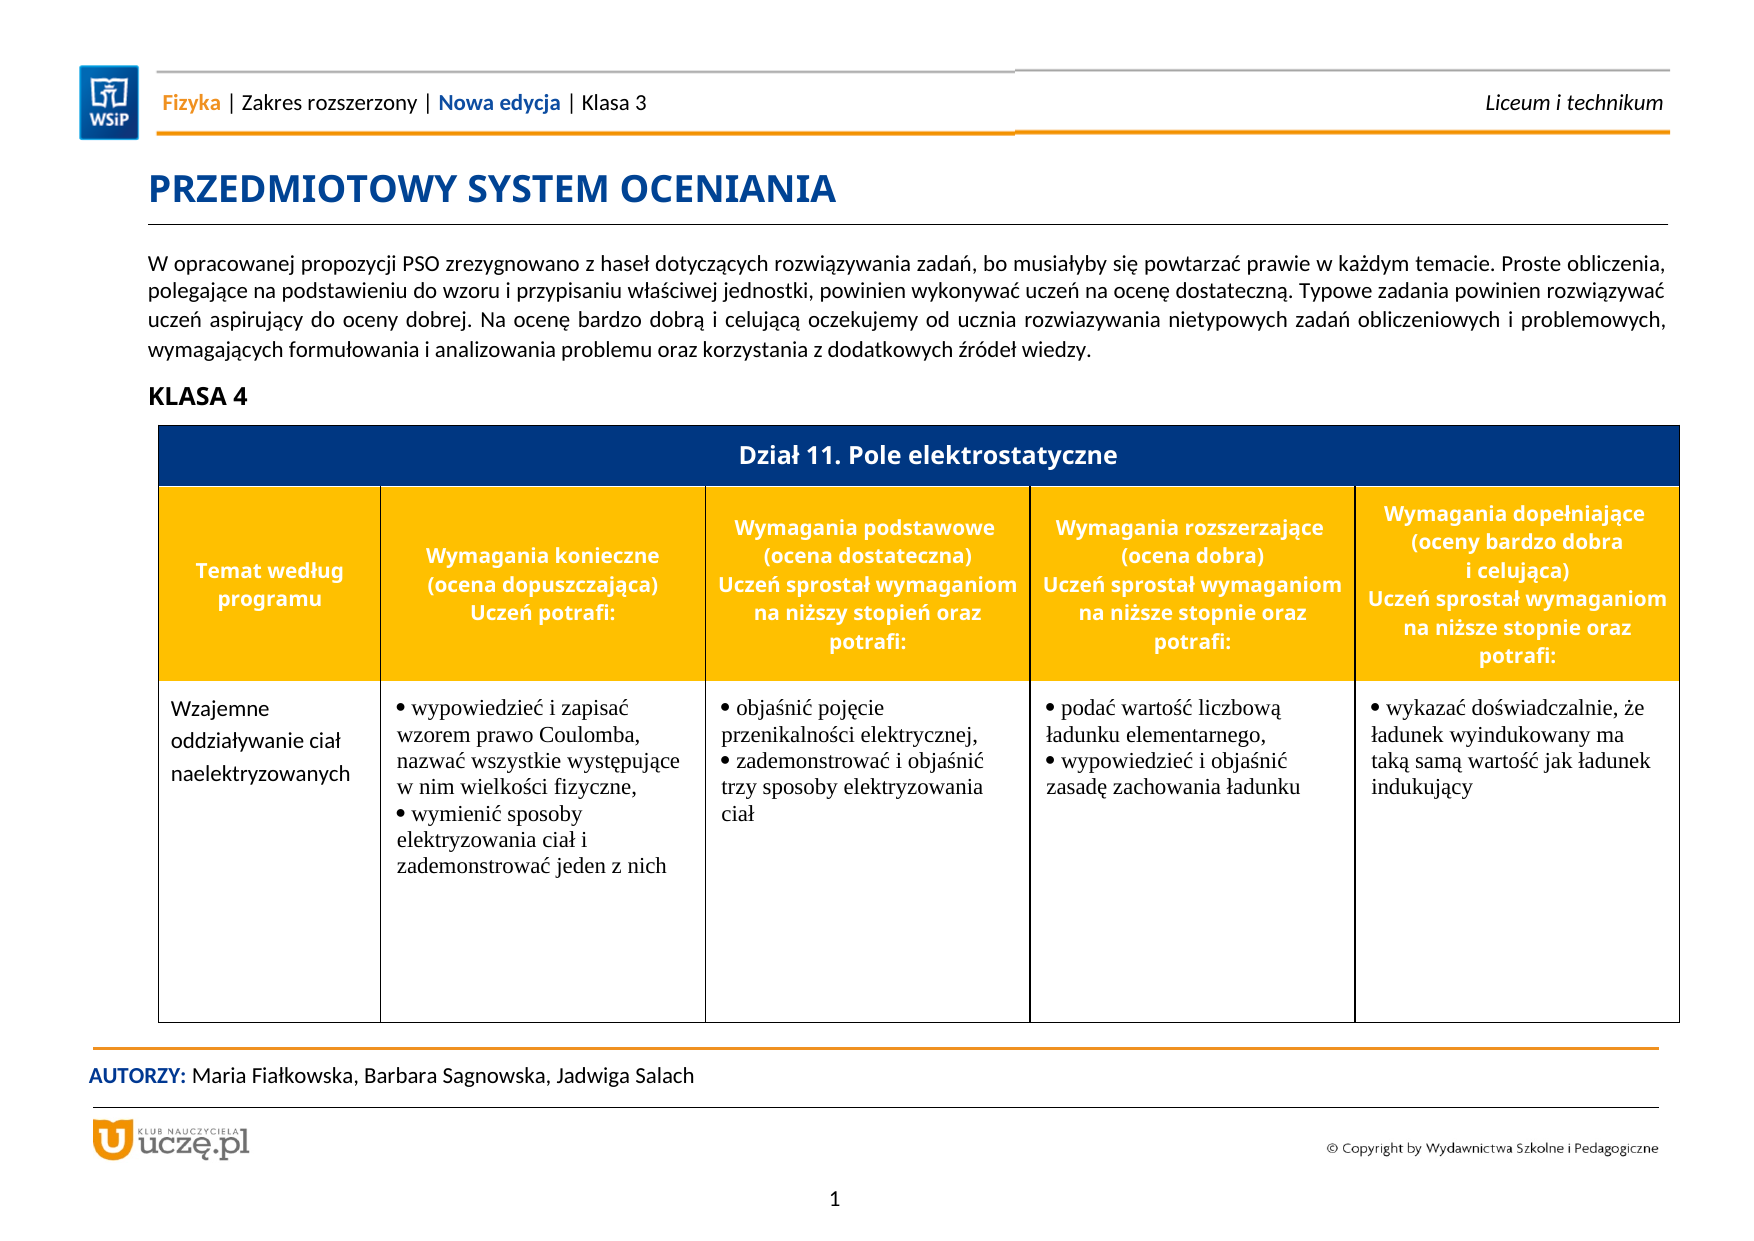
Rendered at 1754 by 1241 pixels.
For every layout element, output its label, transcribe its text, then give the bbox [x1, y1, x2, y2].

table_cell Wymagania rozszerzające (ocena dobra) Uczeń sprostał wymaganiom na niższe stopnie oraz potrafi: [1031, 487, 1354, 681]
text PRZEDMIOTOWY SYSTEM OCENIANIA [148, 162, 1668, 224]
table_cell podać wartość liczbową ładunku elementarnego, wypowiedzieć i objaśnić zasadę zachowania ładunku [1031, 683, 1354, 1022]
table_cell wypowiedzieć i zapisać wzorem prawo Coulomba, nazwać wszystkie występujące w nim wielkości fizyczne, wymienić sposoby elektryzowania ciał i zademonstrować jeden z nich [381, 683, 705, 1022]
table_cell Wymagania konieczne (ocena dopuszczająca) Uczeń potrafi: [381, 487, 705, 681]
picture [0, 6, 1671, 164]
picture [93, 1117, 1659, 1163]
text W opracowanej propozycji PSO zrezygnowano z haseł dotyczących rozwiązywania zadań, bo musiałyby się powtarzać prawie w każdym temacie. Proste obliczenia, polegające na podstawieniu do wzoru i przypisaniu właściwej jednostki, powinien wykonywać uczeń na ocenę dostateczną. Typowe zadania powinien rozwiązywać uczeń aspirujący do oceny dobrej. Na ocenę bardzo dobrą i celującą oczekujemy od ucznia rozwiazywania nietypowych zadań obliczeniowych i problemowych, wymagających formułowania i analizowania problemu oraz korzystania z dodatkowych źródeł wiedzy. [148, 249, 1668, 364]
table_cell Wymagania podstawowe (ocena dostateczna) Uczeń sprostał wymaganiom na niższy stopień oraz potrafi: [706, 487, 1029, 681]
table_cell objaśnić pojęcie przenikalności elektrycznej, zademonstrować i objaśnić trzy sposoby elektryzowania ciał [706, 683, 1029, 1022]
table_cell Wzajemne oddziaływanie ciał naelektryzowanych [159, 683, 380, 1022]
text Klasa 4 [148, 379, 1668, 413]
table_cell Temat według programu [159, 487, 380, 681]
table_header Dział 11. Pole elektrostatyczne [159, 426, 1679, 486]
table_cell Wymagania dopełniające (oceny bardzo dobra i celująca) Uczeń sprostał wymaganiom na niższe stopnie oraz potrafi: [1356, 487, 1679, 681]
table_cell wykazać doświadczalnie, że ładunek wyindukowany ma taką samą wartość jak ładunek indukujący [1356, 683, 1679, 1022]
